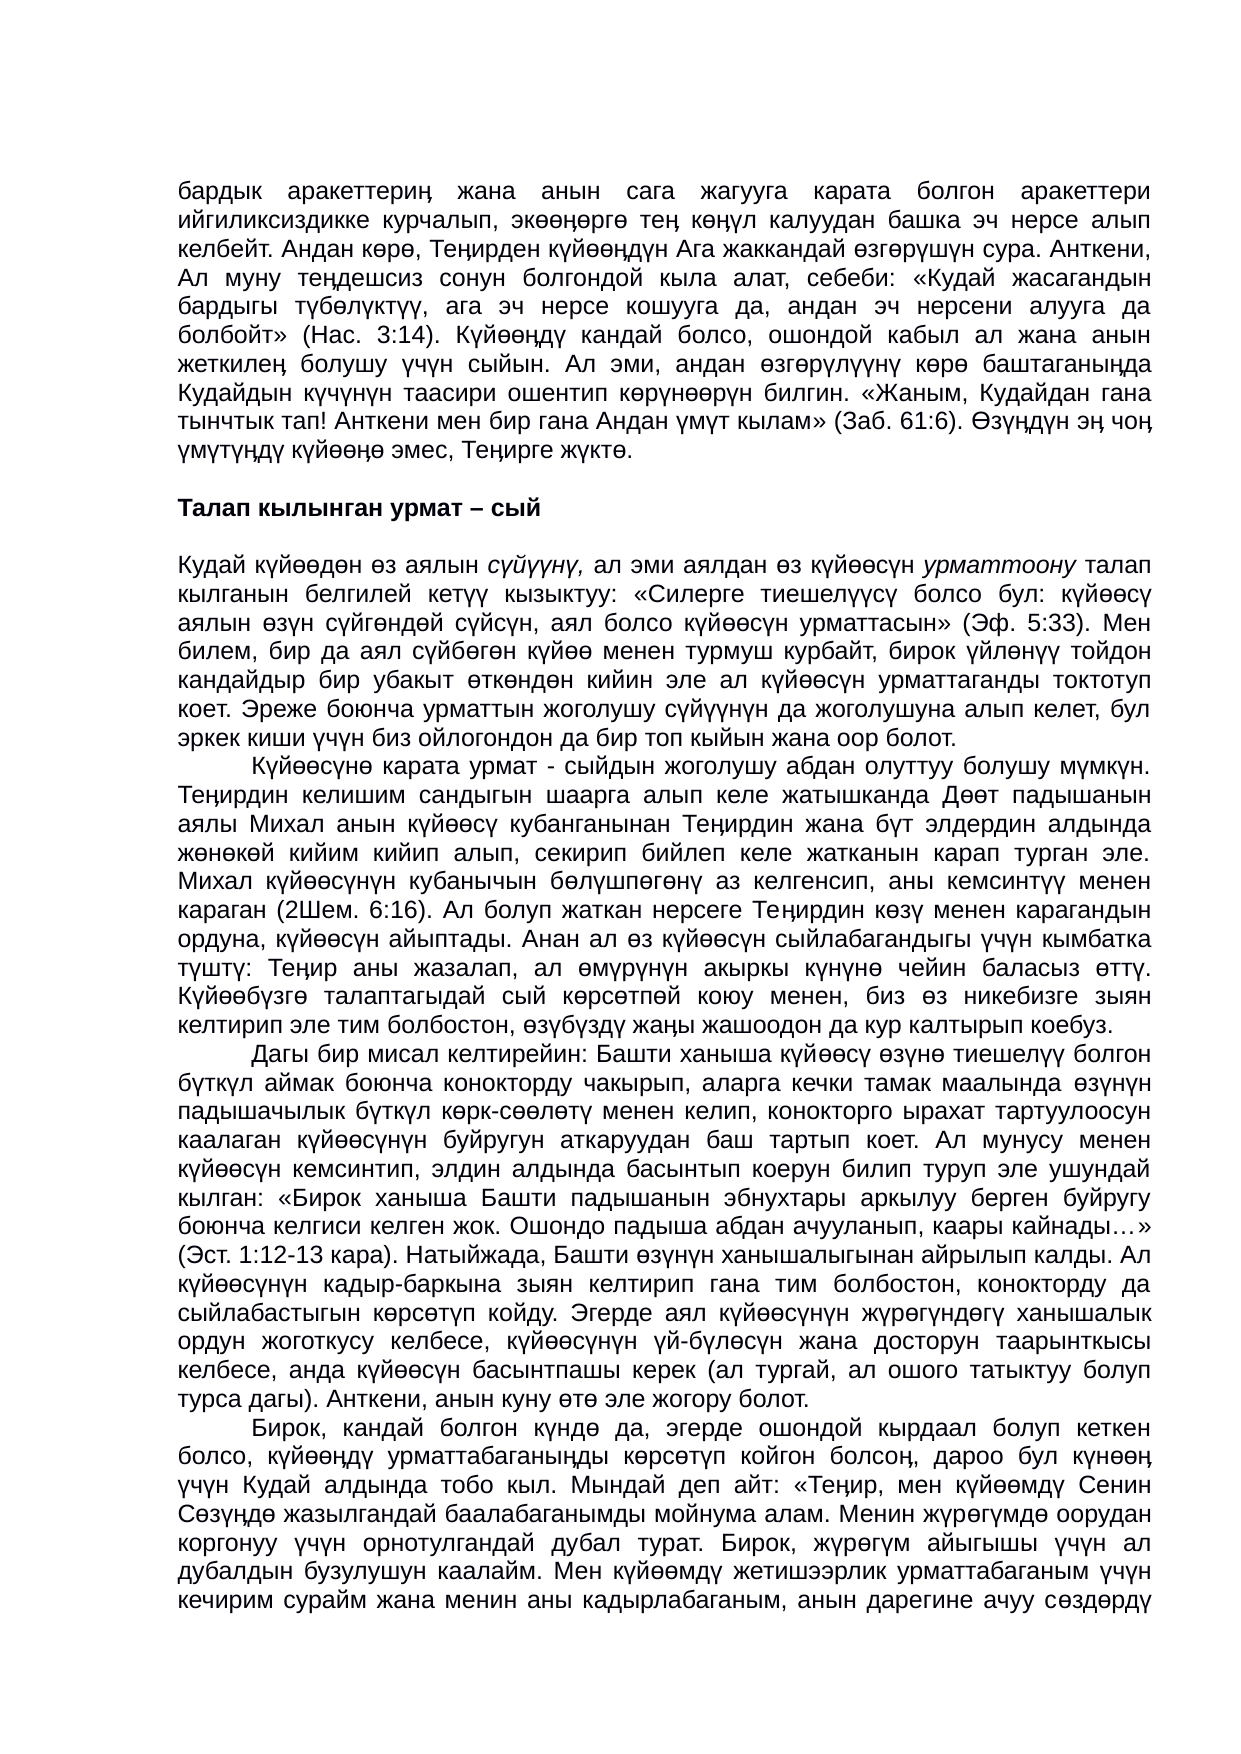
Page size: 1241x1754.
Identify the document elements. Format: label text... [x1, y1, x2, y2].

text Күйөөсүнө карата урмат - сыйдын жоголушу абдан олуттуу болушу мүмкүн. Теӊирдин келишим сандыгын шаарга алып келе жатышканда Дөөт падышанын аялы Михал анын күйөөсү кубанганынан Теӊирдин жана бүт элдердин алдында жөнөкөй кийим кийип алып, секирип бийлеп келе жатканын карап турган эле. Михал күйөөсүнүн кубанычын бөлүшпөгөнү аз келгенсип, аны кемсинтүү менен караган (2Шем. 6:16). Ал болуп жаткан нерсеге Теӊирдин көзү менен карагандын ордуна, күйөөсүн айыптады. Анан ал өз күйөөсүн сыйлабагандыгы үчүн кымбатка түштү: Теӊир аны жазалап, ал өмүрүнүн акыркы күнүнө чейин баласыз өттү. Күйөөбүзгө талаптагыдай сый көрсөтпөй коюу менен, биз өз никебизге зыян келтирип эле тим болбостон, өзүбүздү жаӊы жашоодон да кур калтырып коебуз. [177, 751, 1152, 1039]
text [177, 176, 1152, 464]
text Дагы бир мисал келтирейин: Башти ханыша күйөөсү өзүнө тиешелүү болгон бүткүл аймак боюнча конокторду чакырып, аларга кечки тамак маалында өзүнүн падышачылык бүткүл көрк-сөөлөтү менен келип, конокторго ырахат тартуулоосун каалаган күйөөсүнүн буйругун аткаруудан баш тартып коет. Ал мунусу менен күйөөсүн кемсинтип, элдин алдында басынтып коерун билип туруп эле ушундай кылган: «Бирок ханыша Башти падышанын эбнухтары аркылуу берген буйругу боюнча келгиси келген жок. Ошондо падыша абдан ачууланып, каары кайнады…» (Эст. 1:12-13 кара). Натыйжада, Башти өзүнүн ханышалыгынан айрылып калды. Ал күйөөсүнүн кадыр-баркына зыян келтирип гана тим болбостон, конокторду да сыйлабастыгын көрсөтүп койду. Эгерде аял күйөөсүнүн жүрөгүндөгү ханышалык ордун жоготкусу келбесе, күйөөсүнүн үй-бүлөсүн жана досторун таарынткысы келбесе, анда күйөөсүн басынтпашы керек (ал тургай, ал ошого татыктуу болуп турса дагы). Анткени, анын куну өтө эле жогору болот. [177, 1039, 1152, 1413]
text Талап кылынган урмат – сый [177, 493, 1152, 521]
text Кудай күйөөдөн өз аялын сүйүүнү, ал эми аялдан өз күйөөсүн урматтоону талап кылганын белгилей кетүү кызыктуу: «Силерге тиешелүүсү болсо бул: күйөөсү аялын өзүн сүйгөндөй сүйсүн, аял болсо күйөөсүн урматтасын» (Эф. 5:33). Мен билем, бир да аял сүйбөгөн күйөө менен турмуш курбайт, бирок үйлөнүү тойдон кандайдыр бир убакыт өткөндөн кийин эле ал күйөөсүн урматтаганды токтотуп коет. Эреже боюнча урматтын жоголушу сүйүүнүн да жоголушуна алып келет, бул эркек киши үчүн биз ойлогондон да бир топ кыйын жана оор болот. [177, 550, 1152, 751]
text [177, 1413, 1152, 1614]
